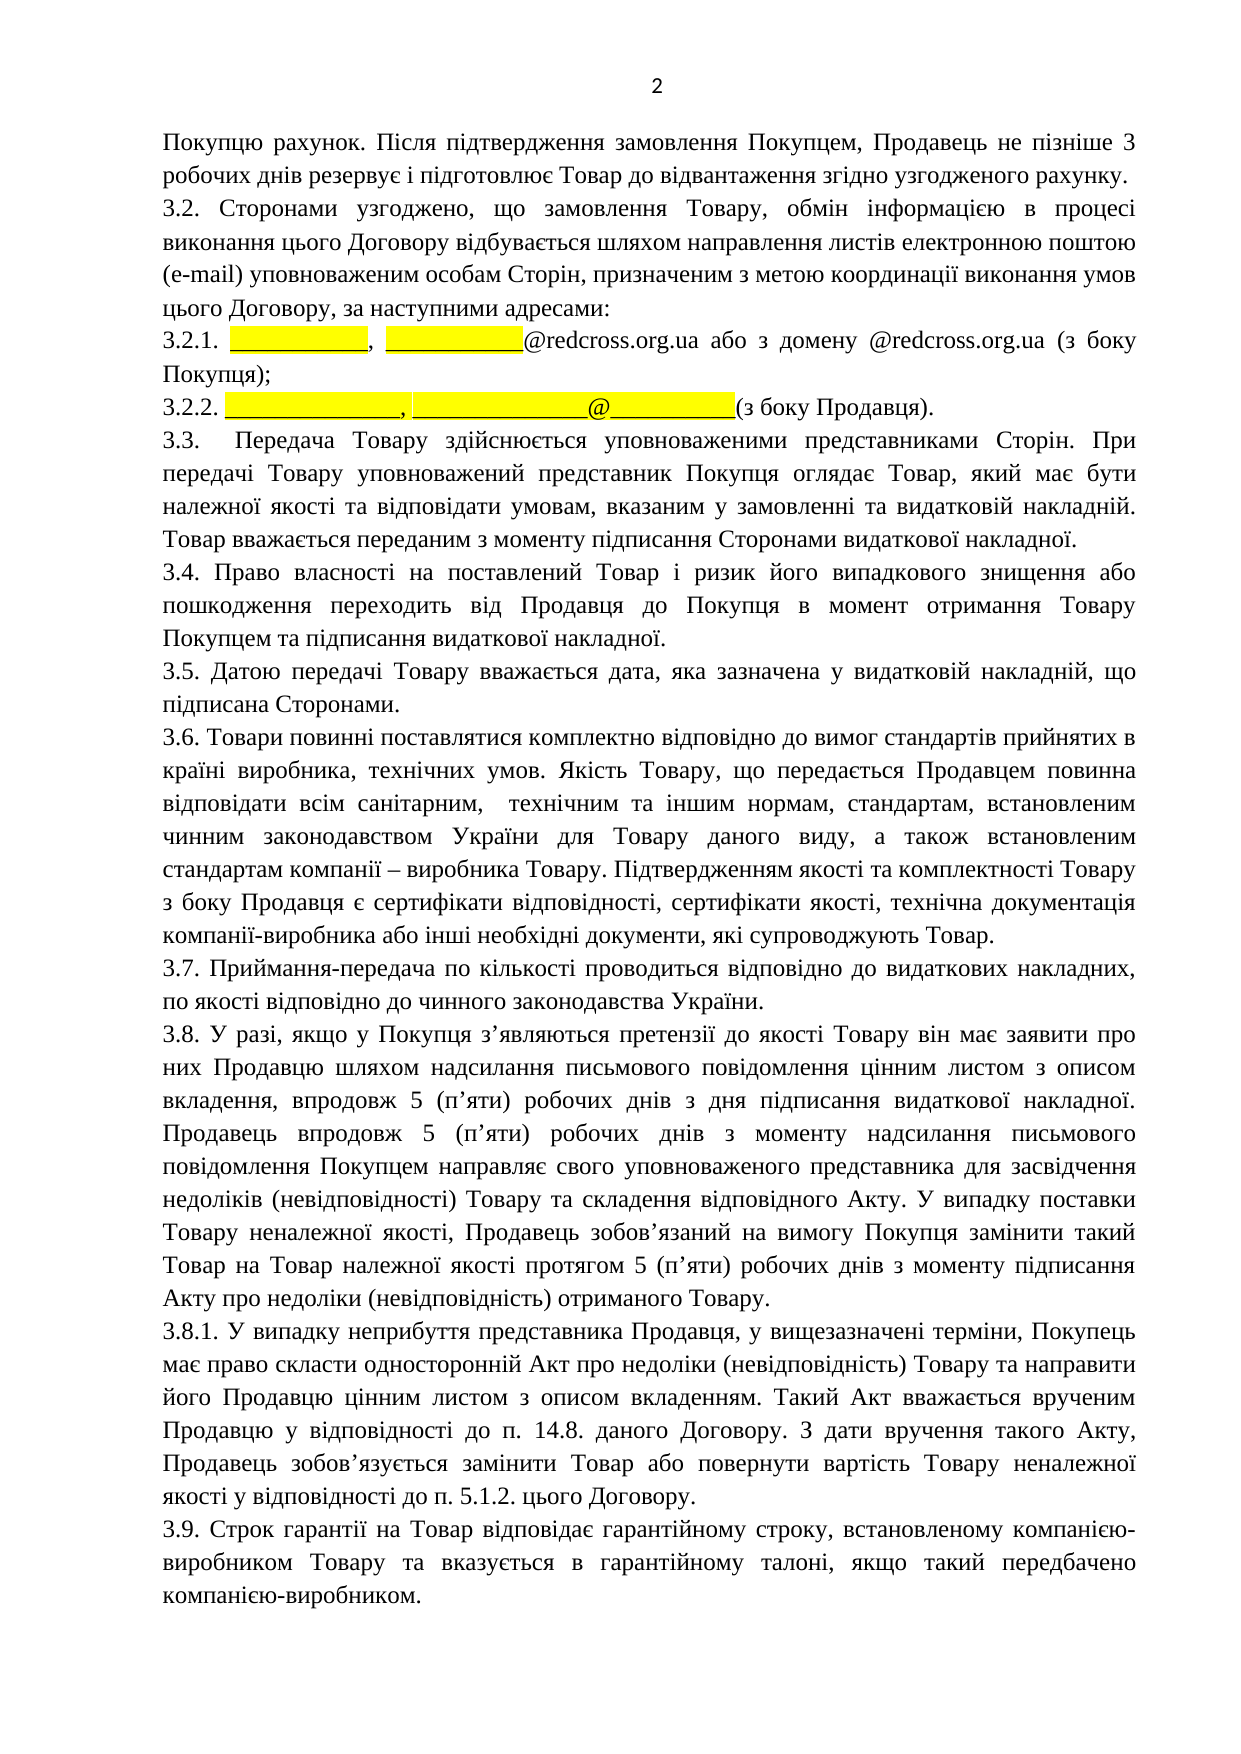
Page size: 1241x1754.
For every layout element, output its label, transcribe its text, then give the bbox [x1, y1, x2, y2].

text 3.8.1. У випадку неприбуття представника Продавця, у вищезазначені терміни, Покупець має право скласти односторонній Акт про недоліки (невідповідність) Товару та направити його Продавцю цінним листом з описом вкладенням. Такий Акт вважається врученим Продавцю у відповідності до п. 14.8. даного Договору. З дати вручення такого Акту, Продавець зобов’язується замінити Товар або повернути вартість Товару неналежної якості у відповідності до п. 5.1.2. цього Договору. [162, 1316, 1137, 1510]
text 3.5. Датою передачі Товару вважається дата, яка зазначена у видатковій накладній, що підписана Сторонами. [162, 656, 1137, 718]
text 3.2.2. ______________, ______________@__________(з боку Продавця). [735, 392, 1137, 420]
text 3.9. Строк гарантії на Товар відповідає гарантійному строку, встановленому компанією-виробником Товару та вказується в гарантійному талоні, якщо такий передбачено компанією-виробником. [162, 1514, 1137, 1609]
text 3.2. Сторонами узгоджено, що замовлення Товару, обмін інформацією в процесі виконання цього Договору відбувається шляхом направлення листів електронною поштою (e-mail) уповноваженим особам Сторін, призначеним з метою координації виконання умов цього Договору, за наступними адресами: [162, 193, 1137, 321]
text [162, 127, 1137, 189]
text 3.6. Товари повинні поставлятися комплектно відповідно до вимог стандартів прийнятих в країні виробника, технічних умов. Якість Товару, що передається Продавцем повинна відповідати всім санітарним, технічним та іншим нормам, стандартам, встановленим чинним законодавством України для Товару даного виду, а також встановленим стандартам компанії – виробника Товару. Підтвердженням якості та комплектності Товару з боку Продавця є сертифікати відповідності, сертифікати якості, технічна документація компанії-виробника або інші необхідні документи, які супроводжують Товар. [162, 722, 1137, 949]
text 3.3. Передача Товару здійснюється уповноваженими представниками Сторін. При передачі Товару уповноважений представник Покупця оглядає Товар, який має бути належної якості та відповідати умовам, вказаним у замовленні та видатковій накладній. Товар вважається переданим з моменту підписання Сторонами видаткової накладної. [162, 425, 1137, 552]
text 3.8. У разі, якщо у Покупця з’являються претензії до якості Товару він має заявити про них Продавцю шляхом надсилання письмового повідомлення цінним листом з описом вкладення, впродовж 5 (п’яти) робочих днів з дня підписання видаткової накладної. Продавець впродовж 5 (п’яти) робочих днів з моменту надсилання письмового повідомлення Покупцем направляє свого уповноваженого представника для засвідчення недоліків (невідповідності) Товару та складення відповідного Акту. У випадку поставки Товару неналежної якості, Продавець зобов’язаний на вимогу Покупця замінити такий Товар на Товар належної якості протягом 5 (п’яти) робочих днів з моменту підписання Акту про недоліки (невідповідність) отриманого Товару. [162, 1019, 1137, 1312]
text 3.2.1. ___________, ___________@redcross.org.ua або з домену @redcross.org.ua (з боку Покупця); [162, 326, 1137, 387]
text 3.7. Приймання-передача по кількості проводиться відповідно до видаткових накладних, по якості відповідно до чинного законодавства України. [162, 953, 1137, 1015]
text 3.4. Право власності на поставлений Товар і ризик його випадкового знищення або пошкодження переходить від Продавця до Покупця в момент отримання Товару Покупцем та підписання видаткової накладної. [162, 557, 1137, 652]
